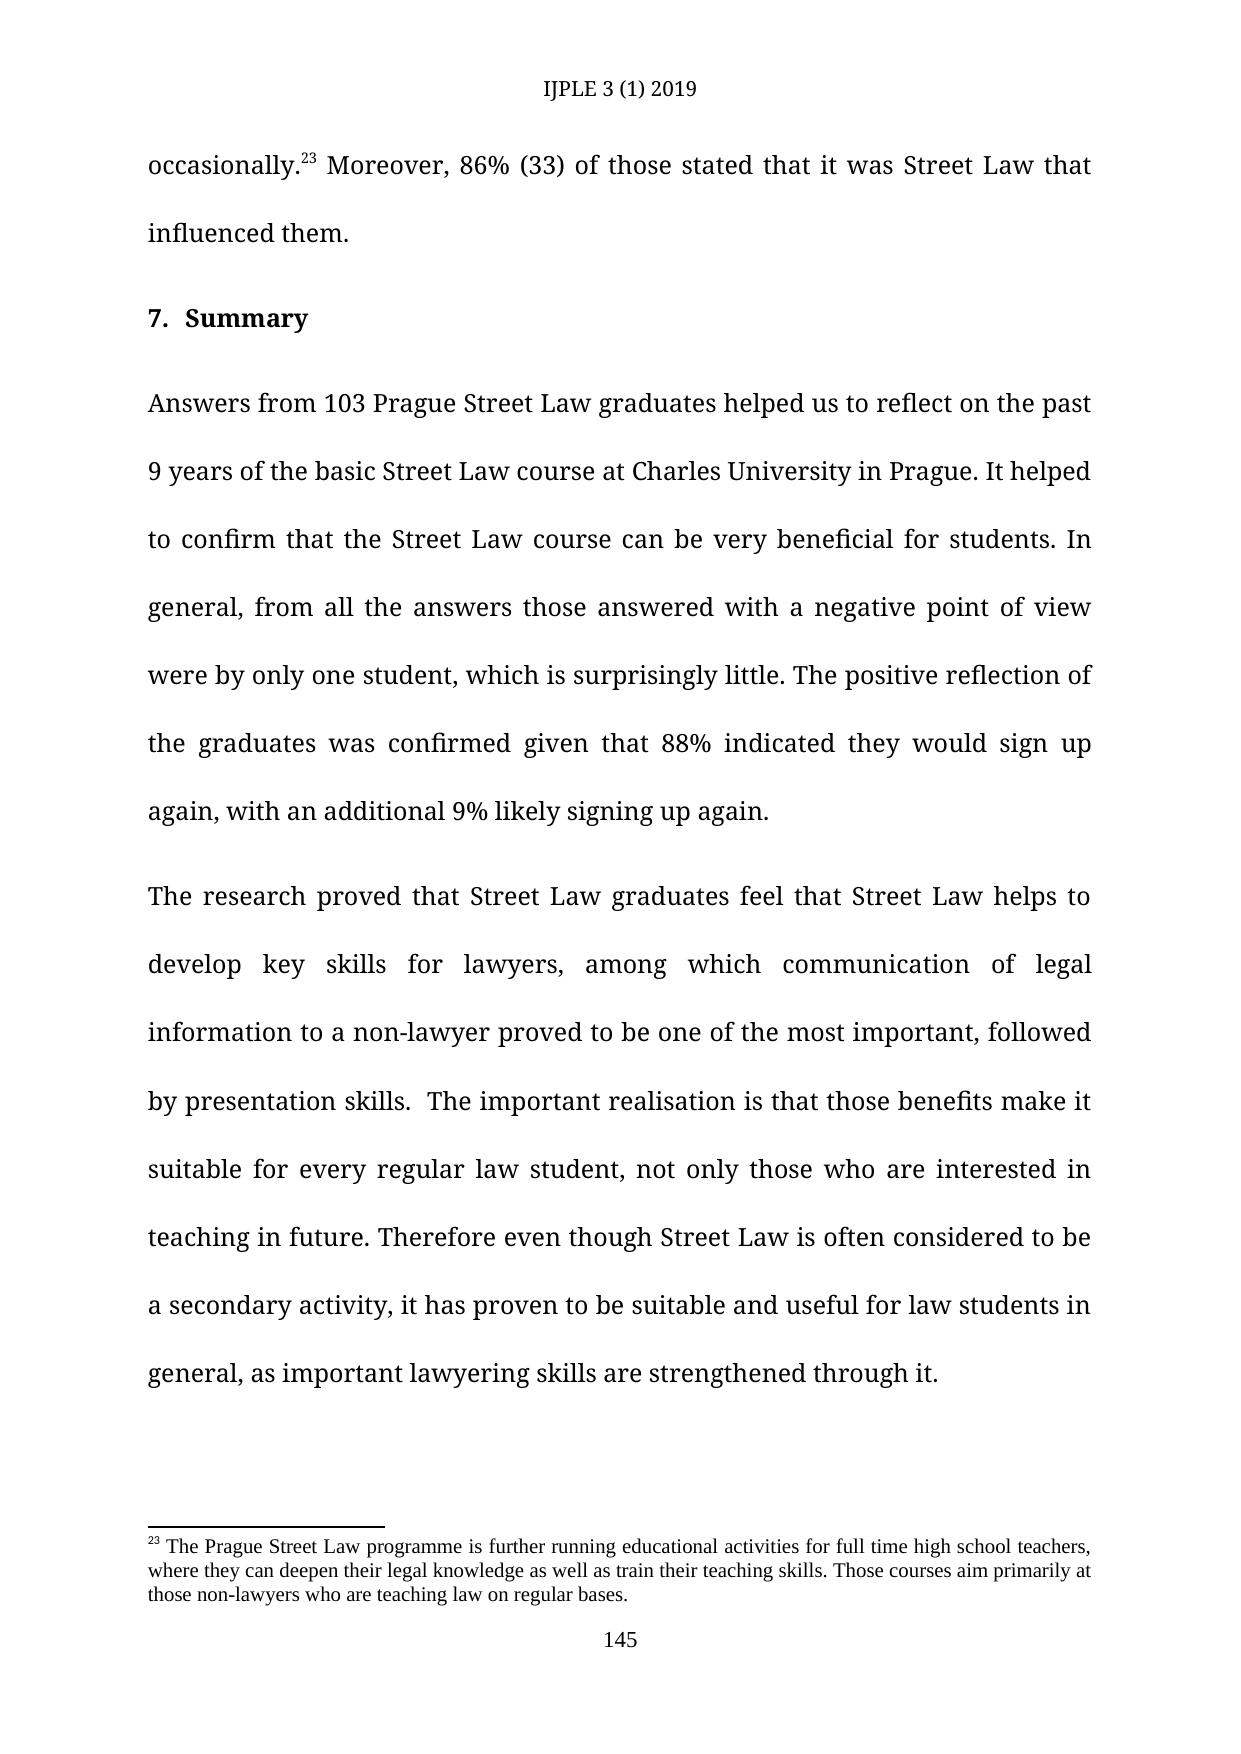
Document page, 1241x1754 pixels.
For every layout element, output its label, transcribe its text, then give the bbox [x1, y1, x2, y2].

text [148, 148, 1093, 250]
text The research proved that Street Law graduates feel that Street Law helps to develop key skills for lawyers, among which communication of legal information to a non-lawyer proved to be one of the most important, followed by presentation skills. The important realisation is that those benefits make it suitable for every regular law student, not only those who are interested in teaching in future. Therefore even though Street Law is often considered to be a secondary activity, it has proven to be suitable and useful for law students in general, as important lawyering skills are strengthened through it. [148, 879, 1093, 1390]
list Summary [148, 301, 1093, 334]
text Answers from 103 Prague Street Law graduates helped us to reflect on the past 9 years of the basic Street Law course at Charles University in Prague. It helped to confirm that the Street Law course can be very beneficial for students. In general, from all the answers those answered with a negative point of view were by only one student, which is surprisingly little. The positive reflection of the graduates was confirmed given that 88% indicated they would sign up again, with an additional 9% likely signing up again. [148, 385, 1093, 828]
